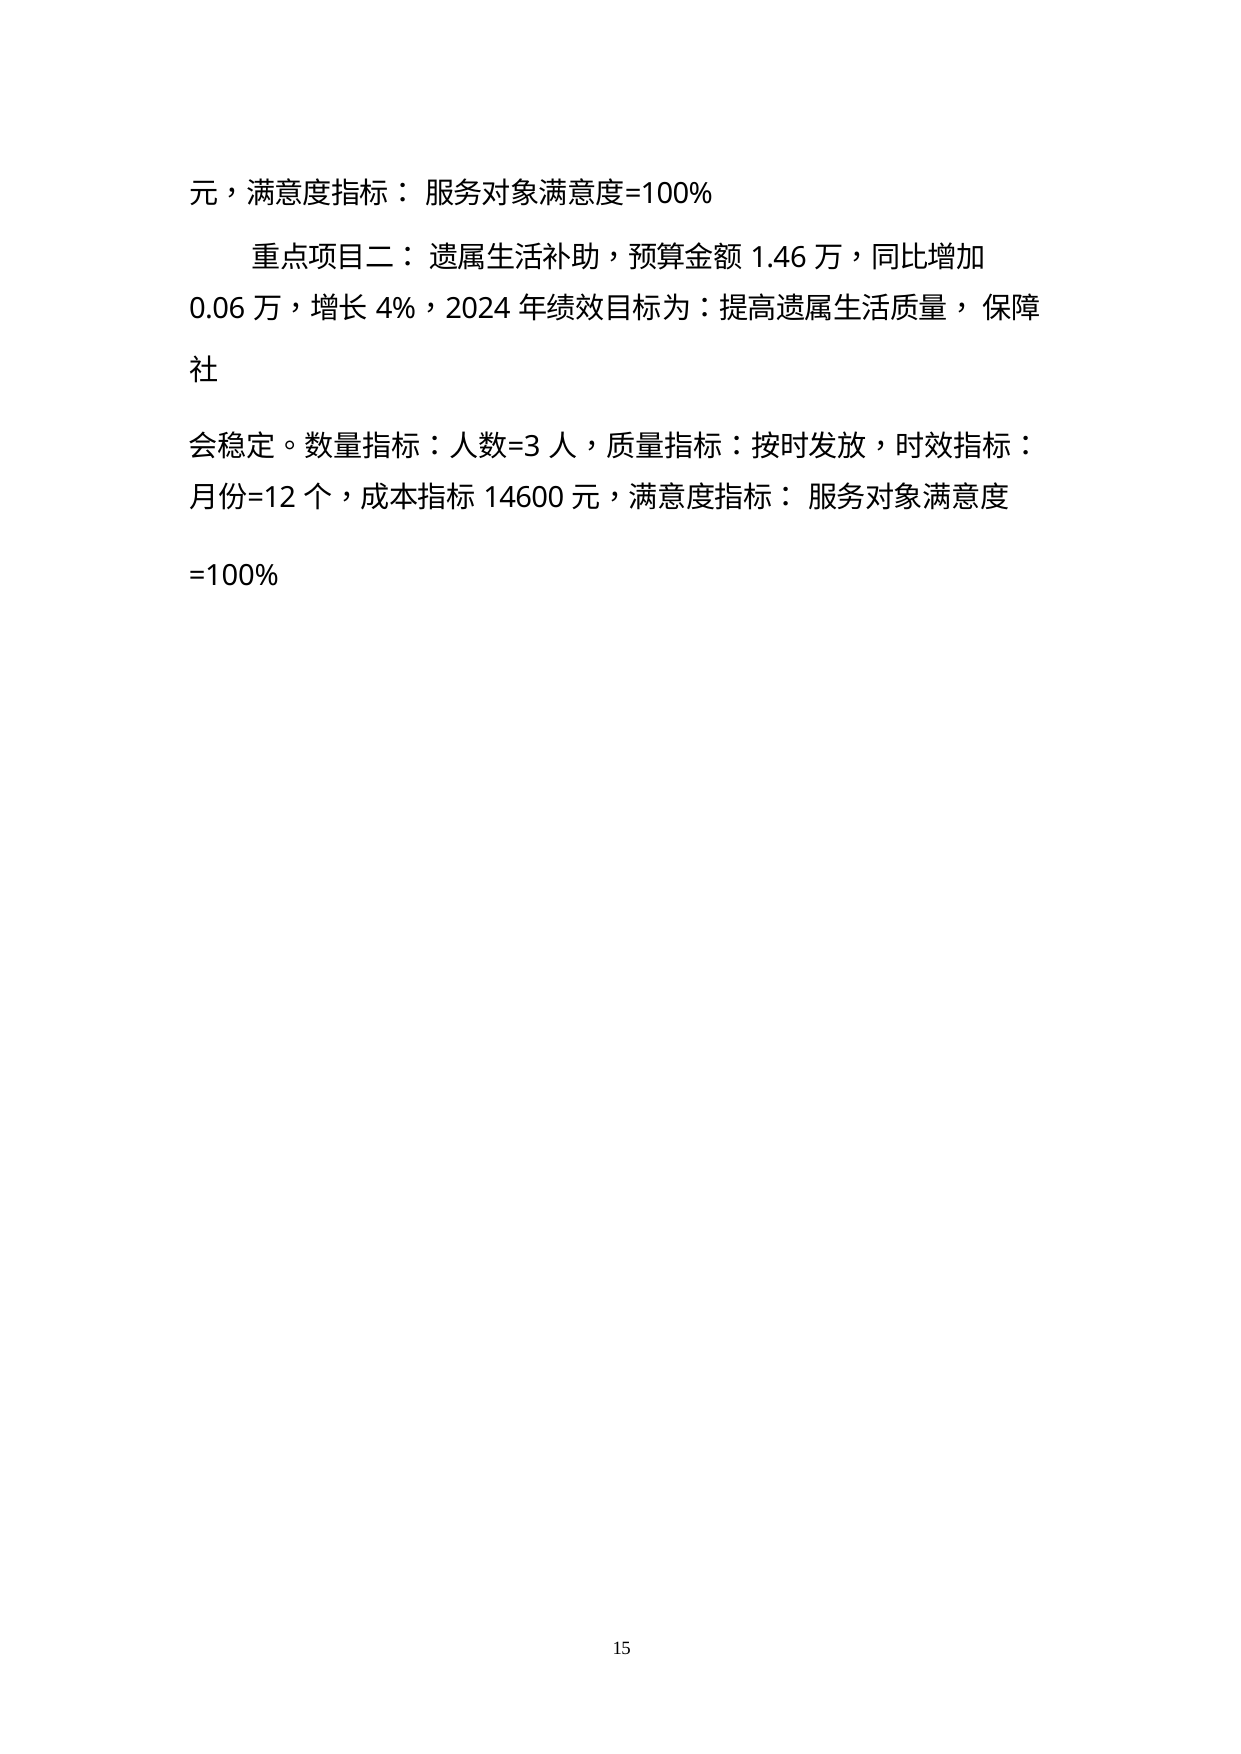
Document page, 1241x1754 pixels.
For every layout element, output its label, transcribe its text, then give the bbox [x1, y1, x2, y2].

text 会稳定。数量指标：人数=3 人，质量指标：按时发放，时效指标： [188, 427, 1054, 463]
text 元，满意度指标： 服务对象满意度=100% [189, 175, 1054, 211]
text 月份=12 个，成本指标 14600 元，满意度指标： 服务对象满意度 [189, 491, 1054, 554]
text =100% [188, 554, 1054, 593]
text 重点项目二： 遗属生活补助，预算金额 1.46 万，同比增加 [251, 238, 1054, 274]
text 0.06 万，增长 4%，2024 年绩效目标为：提高遗属生活质量， 保障社 [189, 302, 1054, 427]
